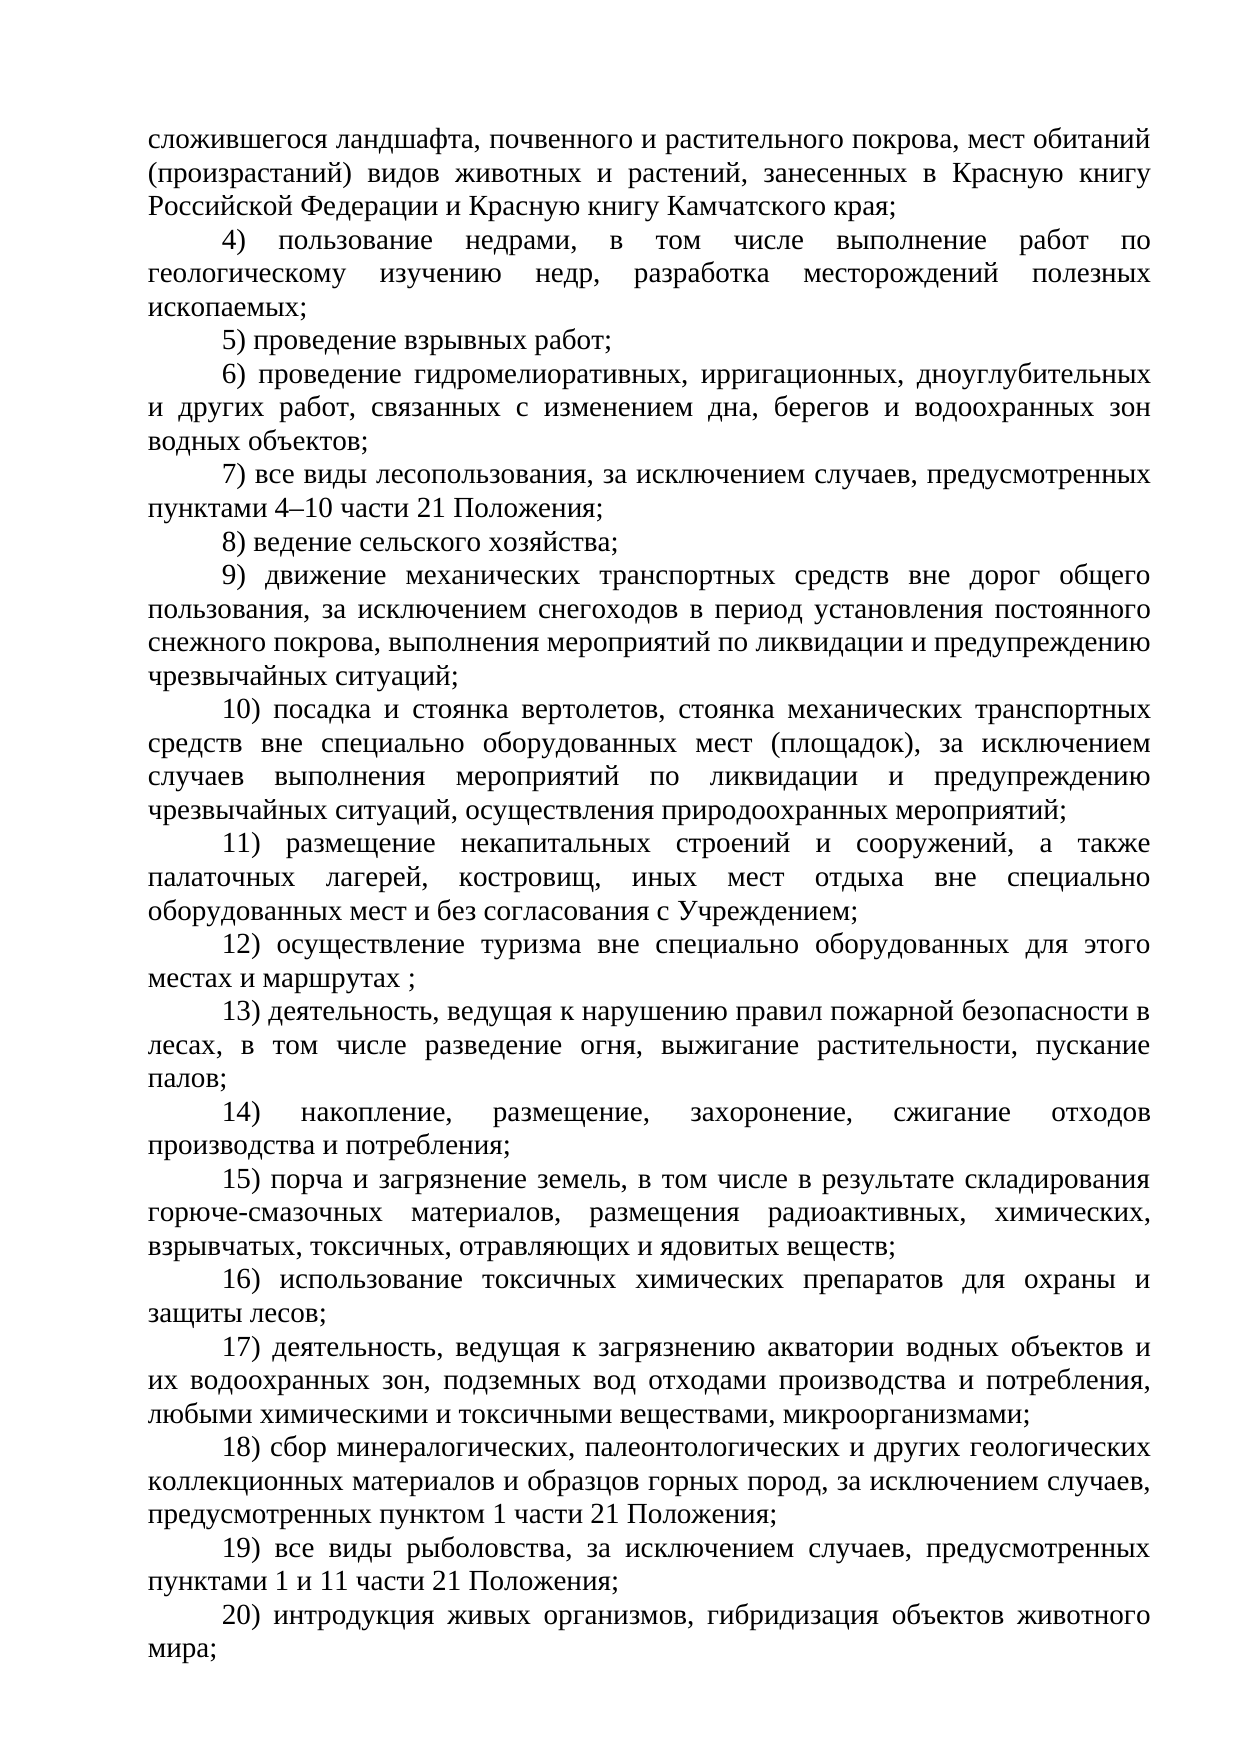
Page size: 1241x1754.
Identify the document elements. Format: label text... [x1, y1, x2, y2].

text 17) деятельность, ведущая к загрязнению акватории водных объектов и их водоохранных зон, подземных вод отходами производства и потребления, любыми химическими и токсичными веществами, микроорганизмами; [148, 1329, 1152, 1429]
text 7) все виды лесопользования, за исключением случаев, предусмотренных пунктами 4–10 части 21 Положения; [148, 457, 1152, 524]
text 6) проведение гидромелиоративных, ирригационных, дноуглубительных и других работ, связанных с изменением дна, берегов и водоохранных зон водных объектов; [148, 356, 1152, 457]
text 9) движение механических транспортных средств вне дорог общего пользования, за исключением снегоходов в период установления постоянного снежного покрова, выполнения мероприятий по ликвидации и предупреждению чрезвычайных ситуаций; [148, 557, 1152, 691]
text 10) посадка и стоянка вертолетов, стоянка механических транспортных средств вне специально оборудованных мест (площадок), за исключением случаев выполнения мероприятий по ликвидации и предупреждению чрезвычайных ситуаций, осуществления природоохранных мероприятий; [148, 691, 1152, 826]
text 14) накопление, размещение, захоронение, сжигание отходов производства и потребления; [148, 1094, 1152, 1161]
text 16) использование токсичных химических препаратов для охраны и защиты лесов; [148, 1262, 1152, 1329]
text 12) осуществление туризма вне специально оборудованных для этого местах и маршрутах ; [148, 926, 1152, 993]
text 11) размещение некапитальных строений и сооружений, а также палаточных лагерей, костровищ, иных мест отдыха вне специально оборудованных мест и без согласования с Учреждением; [148, 826, 1152, 926]
text 5) проведение взрывных работ; [148, 322, 1152, 356]
text 4) пользование недрами, в том числе выполнение работ по геологическому изучению недр, разработка месторождений полезных ископаемых; [148, 222, 1152, 322]
text 15) порча и загрязнение земель, в том числе в результате складирования горюче-смазочных материалов, размещения радиоактивных, химических, взрывчатых, токсичных, отравляющих и ядовитых веществ; [148, 1161, 1152, 1262]
text 8) ведение сельского хозяйства; [148, 524, 1152, 557]
text 19) все виды рыболовства, за исключением случаев, предусмотренных пунктами 1 и 11 части 21 Положения; [148, 1530, 1152, 1597]
text 20) интродукция живых организмов, гибридизация объектов животного мира; [148, 1597, 1152, 1664]
text 18) сбор минералогических, палеонтологических и других геологических коллекционных материалов и образцов горных пород, за исключением случаев, предусмотренных пунктом 1 части 21 Положения; [148, 1429, 1152, 1530]
text 13) деятельность, ведущая к нарушению правил пожарной безопасности в лесах, в том числе разведение огня, выжигание растительности, пускание палов; [148, 993, 1152, 1094]
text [148, 121, 1152, 222]
